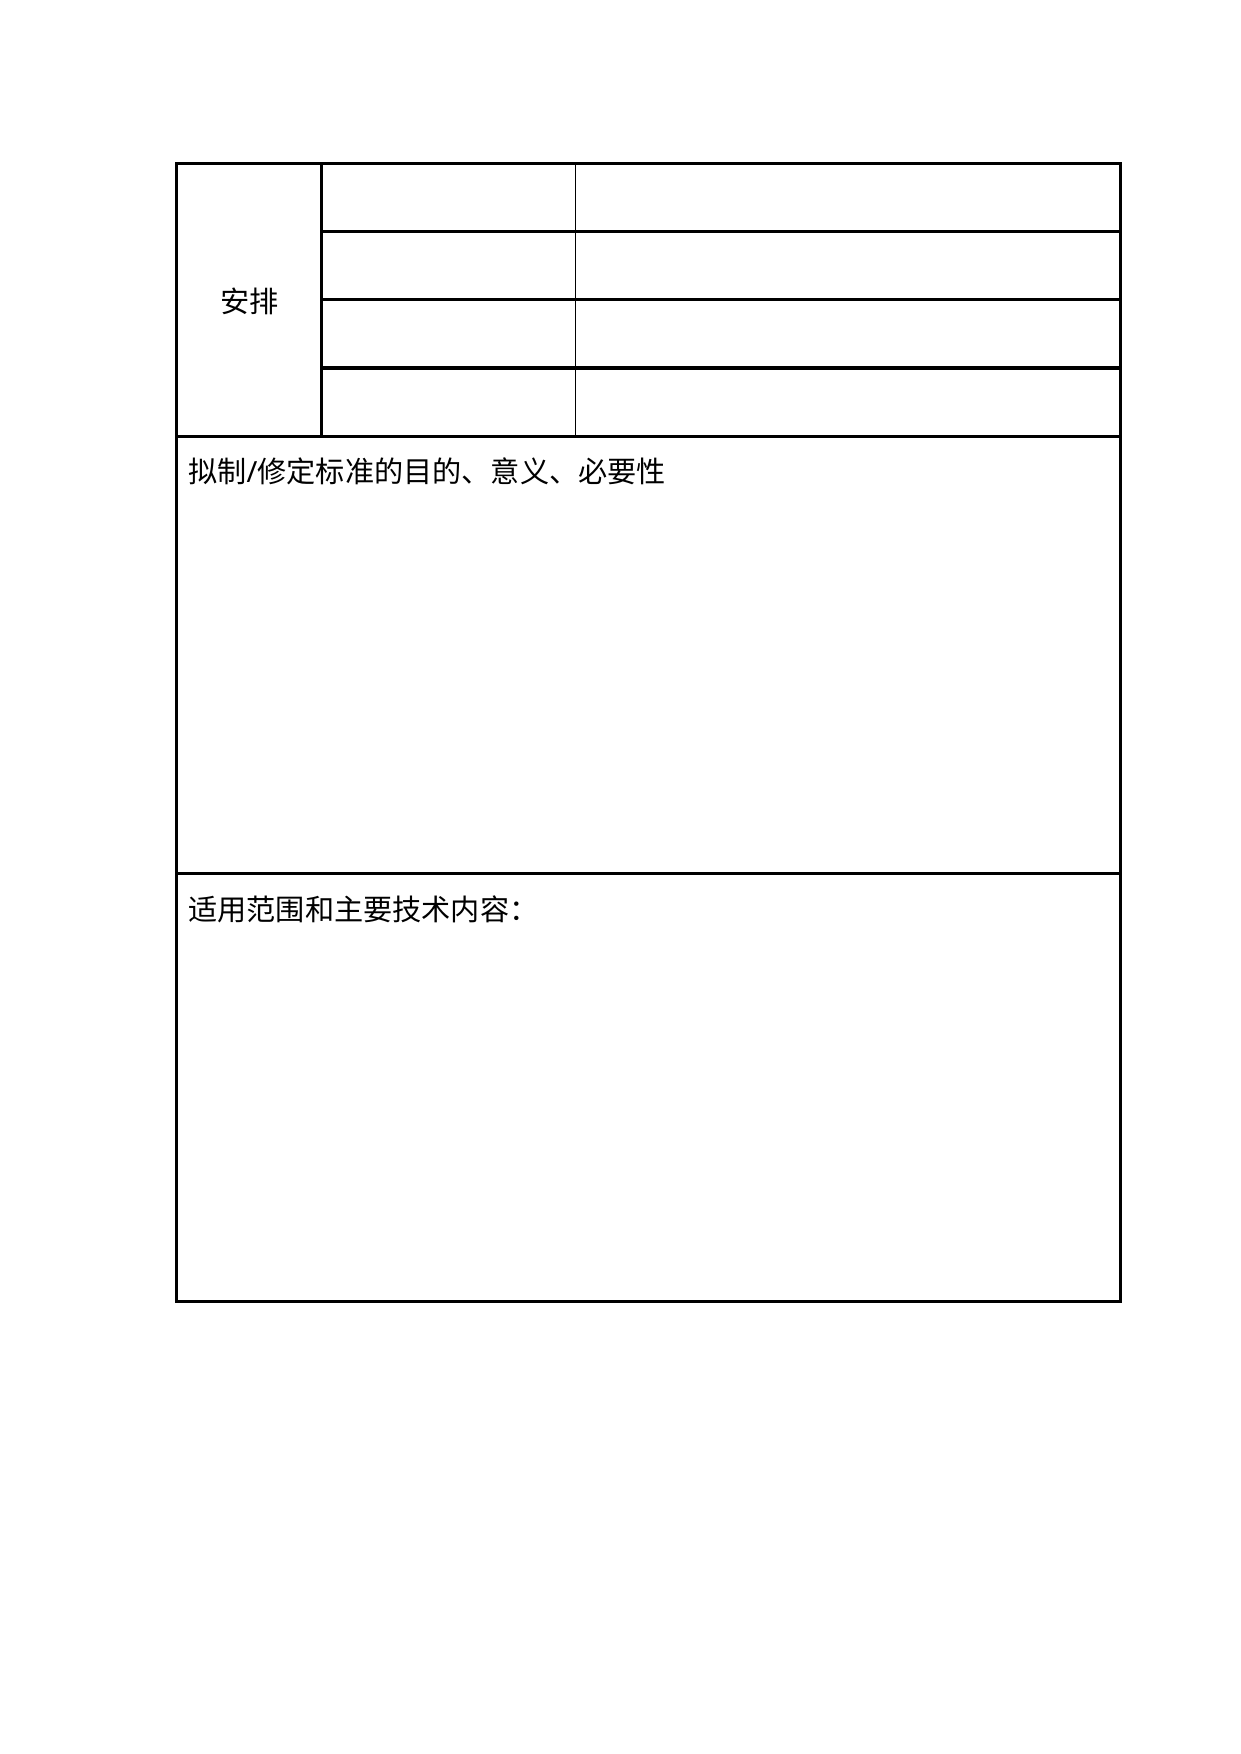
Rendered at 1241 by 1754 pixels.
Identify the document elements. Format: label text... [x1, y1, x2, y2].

table_cell [323, 233, 575, 298]
table_cell [323, 370, 575, 434]
table_cell 拟制/修定标准的目的、意义、必要性 [178, 438, 1119, 872]
table_cell [323, 301, 575, 366]
table_cell 项目阶段安排 [178, 165, 320, 434]
table_cell [576, 165, 1119, 230]
table_cell [576, 301, 1119, 366]
table_cell [323, 165, 575, 230]
table_cell 适用范围和主要技术内容： [178, 875, 1119, 1300]
table_cell [576, 370, 1119, 434]
table_cell [576, 233, 1119, 298]
